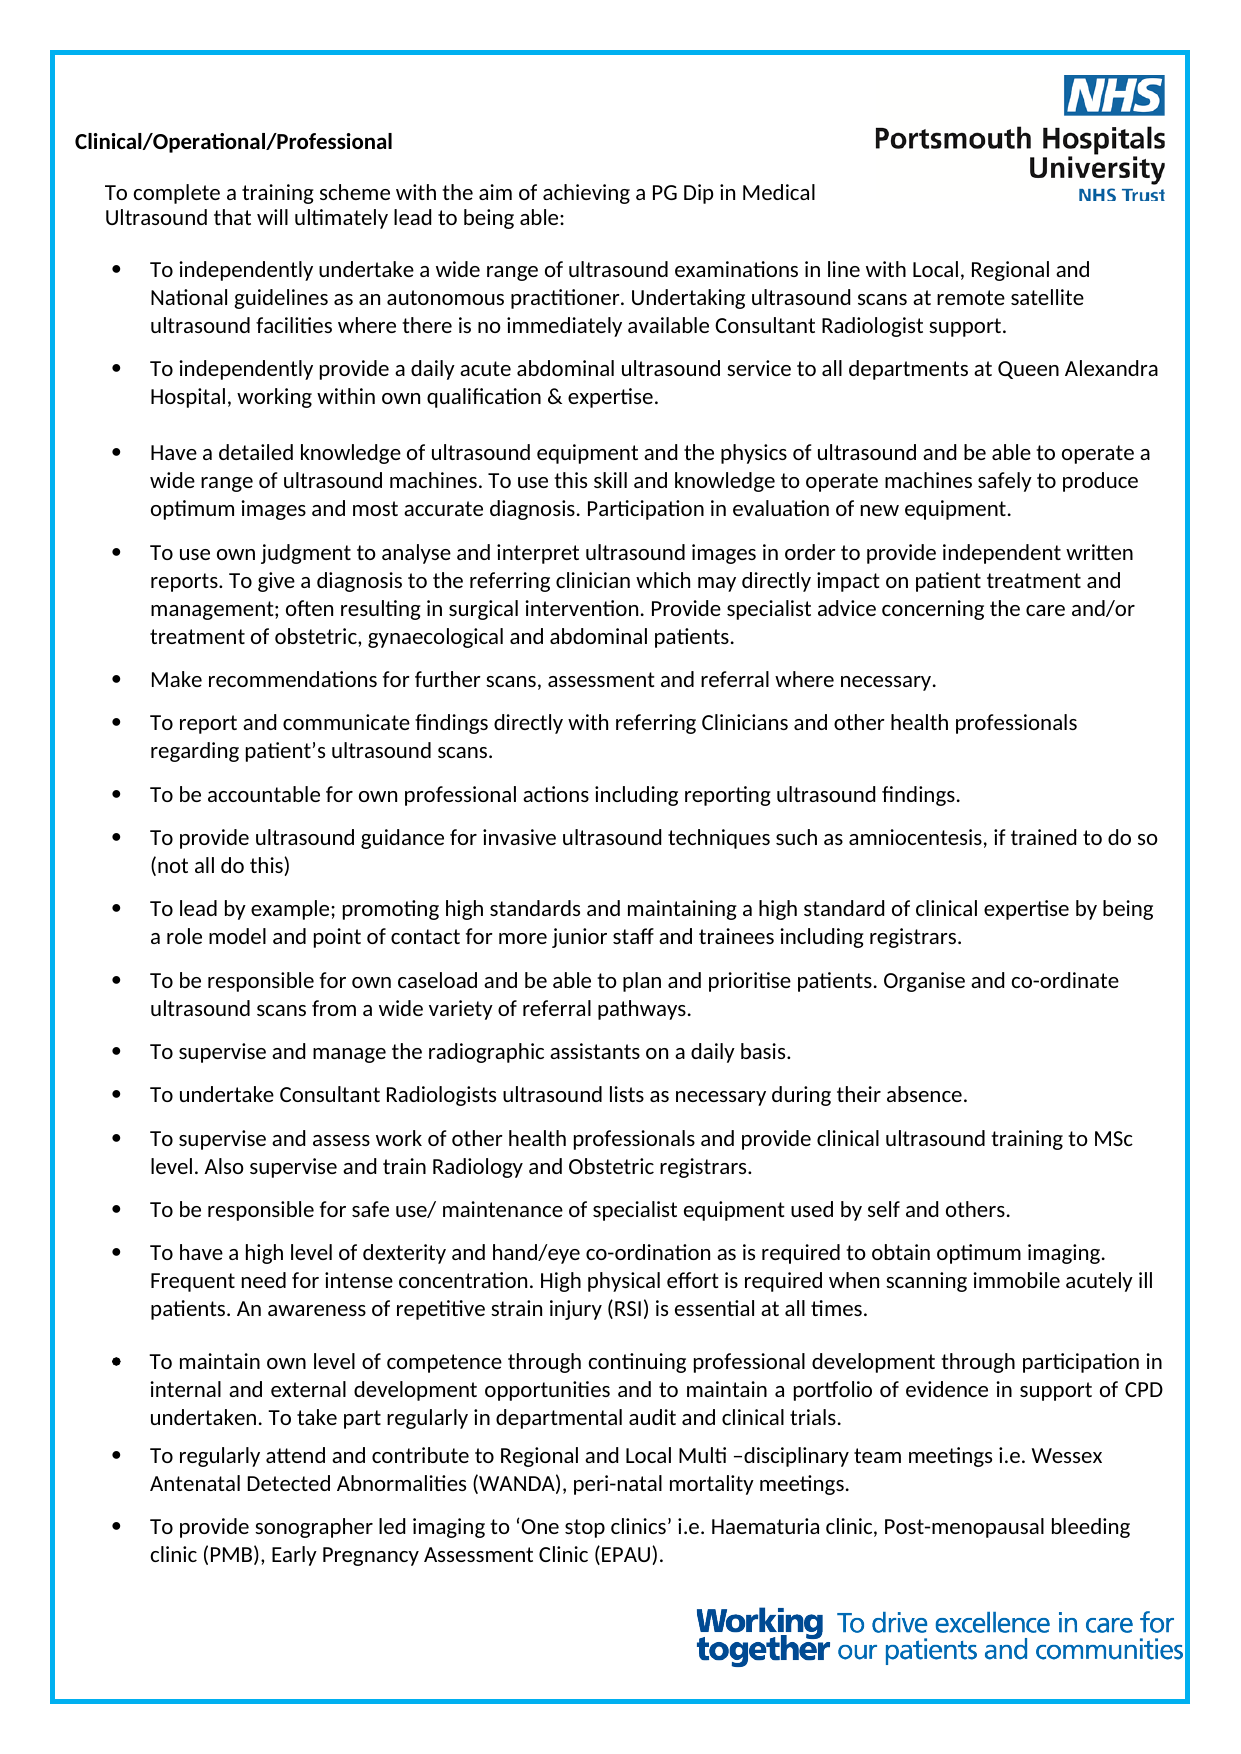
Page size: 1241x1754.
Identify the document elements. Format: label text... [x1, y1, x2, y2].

list To supervise and assess work of other health professionals and provide clinical ultrasound training to MSc level. Also supervise and train Radiology and Obstetric registrars. [112, 1124, 1165, 1180]
list To provide sonographer led imaging to ‘One stop clinics’ i.e. Haematuria clinic, Post-menopausal bleeding clinic (PMB), Early Pregnancy Assessment Clinic (EPAU). [112, 1512, 1165, 1568]
list To be responsible for safe use/ maintenance of specialist equipment used by self and others. [112, 1195, 1165, 1223]
list To provide ultrasound guidance for invasive ultrasound techniques such as amniocentesis, if trained to do so (not all do this) [112, 823, 1165, 879]
list To regularly attend and contribute to Regional and Local Multi –disciplinary team meetings i.e. Wessex Antenatal Detected Abnormalities (WANDA), peri-natal mortality meetings. [112, 1441, 1165, 1497]
list To lead by example; promoting high standards and maintaining a high standard of clinical expertise by being a role model and point of contact for more junior staff and trainees including registrars. [112, 894, 1165, 951]
list To supervise and manage the radiographic assistants on a daily basis. [112, 1037, 1165, 1065]
list Make recommendations for further scans, assessment and referral where necessary. [112, 665, 1165, 693]
list To independently undertake a wide range of ultrasound examinations in line with Local, Regional and National guidelines as an autonomous practitioner. Undertaking ultrasound scans at remote satellite ultrasound facilities where there is no immediately available Consultant Radiologist support. [112, 255, 1165, 339]
list To have a high level of dexterity and hand/eye co-ordination as is required to obtain optimum imaging. Frequent need for intense concentration. High physical effort is required when scanning immobile acutely ill patients. An awareness of repetitive strain injury (RSI) is essential at all times. [112, 1238, 1165, 1323]
list To independently provide a daily acute abdominal ultrasound service to all departments at Queen Alexandra Hospital, working within own qualification & expertise. [112, 354, 1165, 410]
list To undertake Consultant Radiologists ultrasound lists as necessary during their absence. [112, 1081, 1165, 1108]
list To be accountable for own professional actions including reporting ultrasound findings. [112, 780, 1165, 808]
text To complete a training scheme with the aim of achieving a PG Dip in Medical Ultrasound that will ultimately lead to being able: [104, 180, 1165, 230]
list To maintain own level of competence through continuing professional development through participation in internal and external development opportunities and to maintain a portfolio of evidence in support of CPD undertaken. To take part regularly in departmental audit and clinical trials. [112, 1347, 1165, 1431]
list To be responsible for own caseload and be able to plan and prioritise patients. Organise and co-ordinate ultrasound scans from a wide variety of referral pathways. [112, 966, 1165, 1022]
list Have a detailed knowledge of ultrasound equipment and the physics of ultrasound and be able to operate a wide range of ultrasound machines. To use this skill and knowledge to operate machines safely to produce optimum images and most accurate diagnosis. Participation in evaluation of new equipment. [112, 438, 1165, 522]
text Clinical/Operational/Professional [75, 127, 1165, 155]
picture [695, 1607, 1183, 1673]
list To report and communicate findings directly with referring Clinicians and other health professionals regarding patient’s ultrasound scans. [112, 708, 1165, 764]
list To use own judgment to analyse and interpret ultrasound images in order to provide independent written reports. To give a diagnosis to the referring clinician which may directly impact on patient treatment and management; often resulting in surgical intervention. Provide specialist advice concerning the care and/or treatment of obstetric, gynaecological and abdominal patients. [112, 538, 1165, 650]
